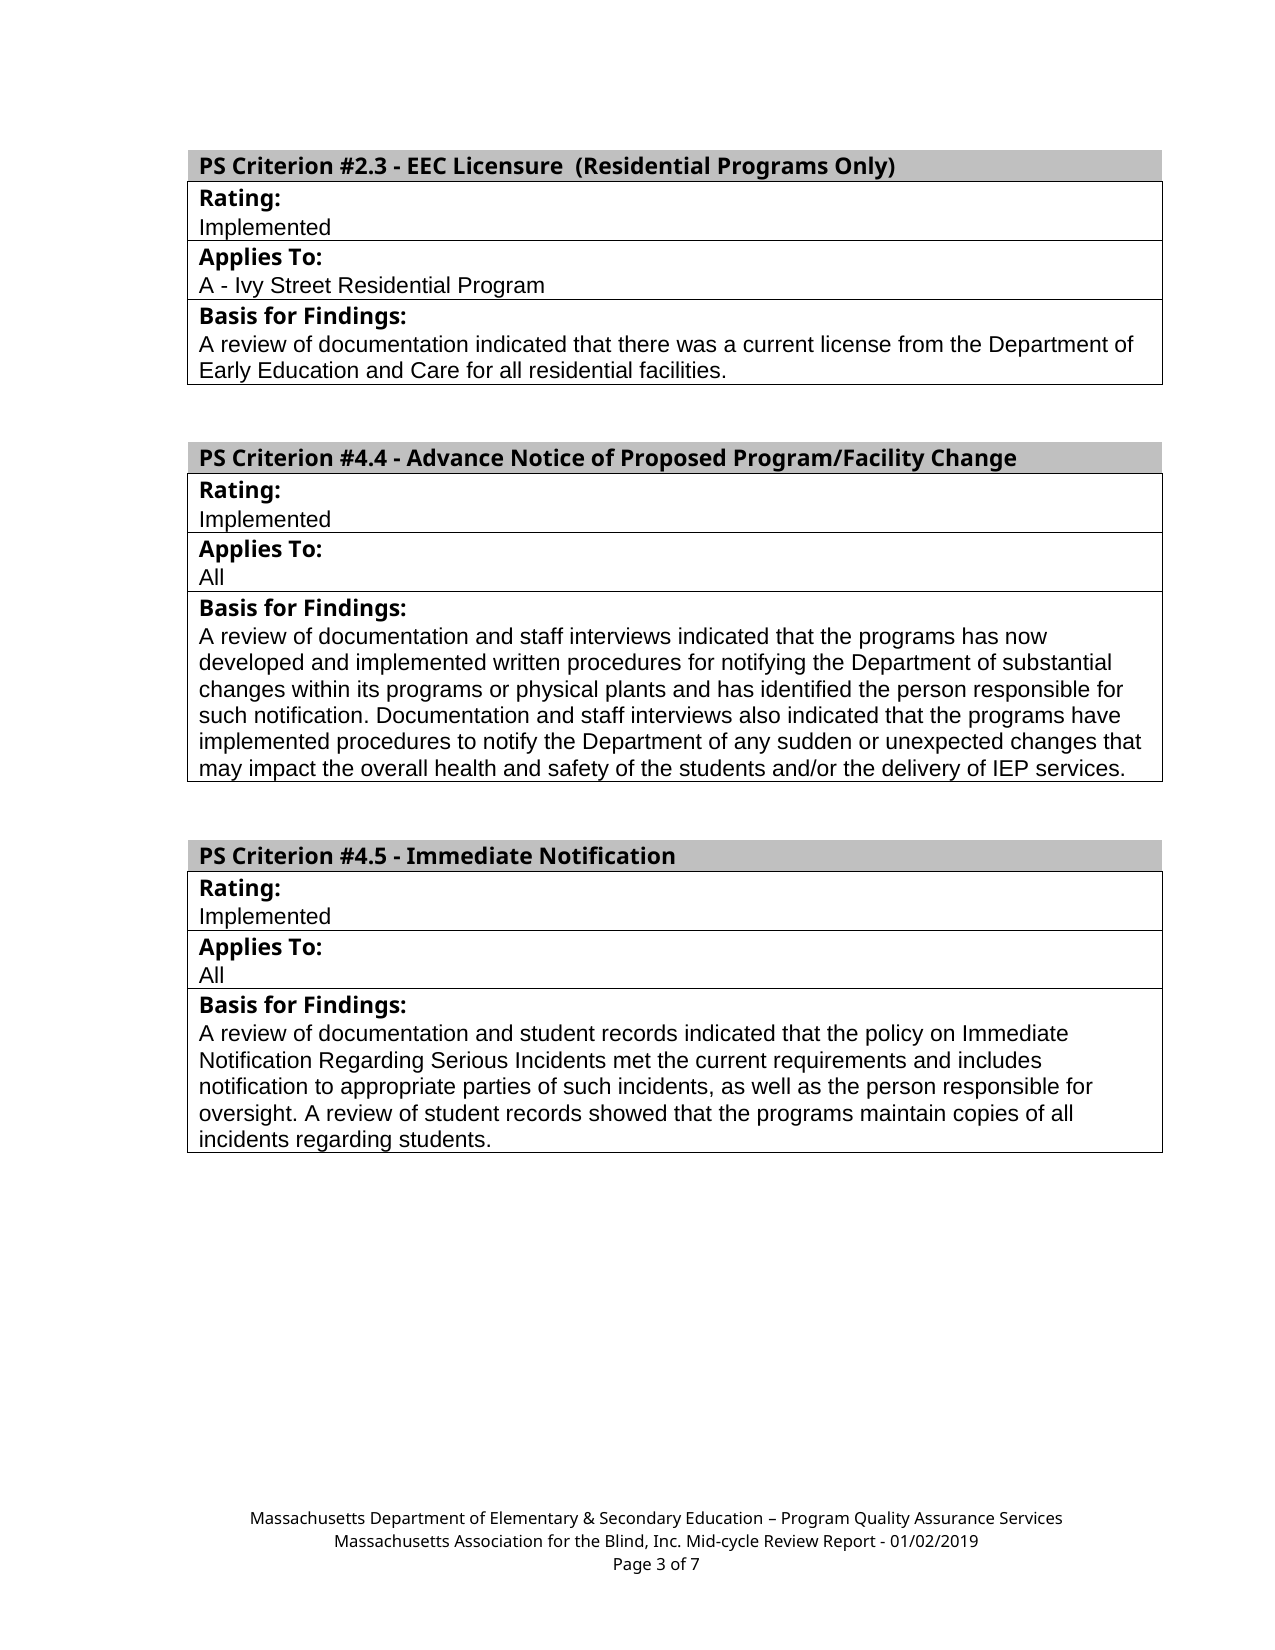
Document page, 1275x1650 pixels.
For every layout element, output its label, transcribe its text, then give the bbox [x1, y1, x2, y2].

table_cell Implemented [188, 903, 1162, 929]
table_cell Implemented [188, 506, 1162, 532]
table_cell Basis for Findings: [188, 300, 1162, 331]
table_cell Rating: [188, 182, 1162, 213]
table_cell Rating: [188, 872, 1162, 903]
table_cell A review of documentation and staff interviews indicated that the programs has now developed and implemented written procedures for notifying the Department of substantial changes within its programs or physical plants and has identified the person responsible for such notification. Documentation and staff interviews also indicated that the programs have implemented procedures to notify the Department of any sudden or unexpected changes that may impact the overall health and safety of the students and/or the delivery of IEP services. [188, 623, 1162, 781]
table_cell A review of documentation indicated that there was a current license from the Department of Early Education and Care for all residential facilities. [188, 331, 1162, 383]
table_cell Implemented [188, 214, 1162, 240]
table_header PS Criterion #4.5 - Immediate Notification [188, 840, 1162, 871]
table_cell Basis for Findings: [188, 989, 1162, 1020]
table_cell Basis for Findings: [188, 592, 1162, 623]
table_cell A review of documentation and student records indicated that the policy on Immediate Notification Regarding Serious Incidents met the current requirements and includes notification to appropriate parties of such incidents, as well as the person responsible for oversight. A review of student records showed that the programs maintain copies of all incidents regarding students. [188, 1020, 1162, 1152]
table_cell All [188, 962, 1162, 988]
table_header PS Criterion #2.3 - EEC Licensure (Residential Programs Only) [188, 150, 1162, 181]
table_cell Applies To: [188, 533, 1162, 564]
table_cell Applies To: [188, 931, 1162, 962]
table_cell Rating: [188, 474, 1162, 506]
table_cell A - Ivy Street Residential Program [188, 272, 1162, 298]
table_cell Applies To: [188, 241, 1162, 272]
table_header PS Criterion #4.4 - Advance Notice of Proposed Program/Facility Change [188, 442, 1162, 473]
table_cell All [188, 564, 1162, 591]
